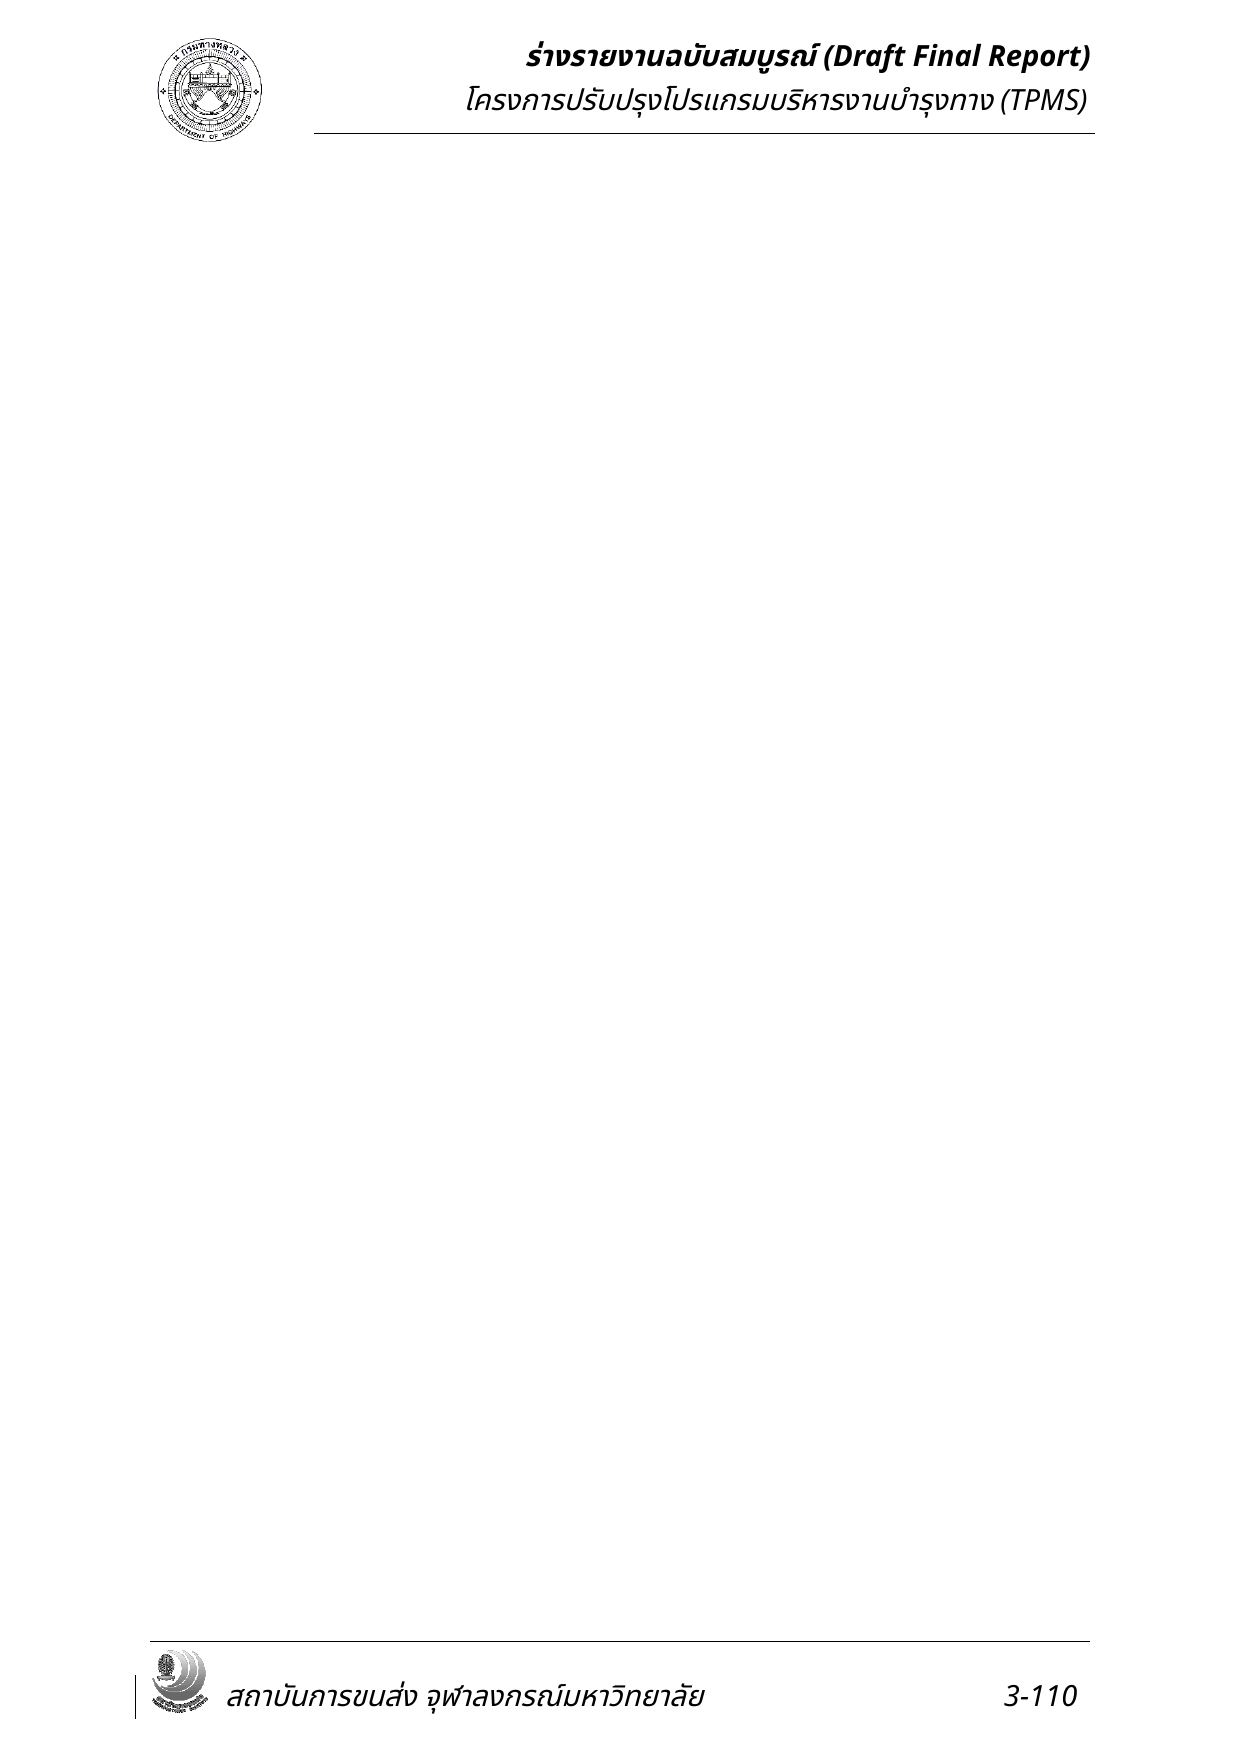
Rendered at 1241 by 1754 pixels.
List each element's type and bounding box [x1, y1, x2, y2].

picture [150, 1648, 210, 1714]
picture [150, 31, 268, 149]
